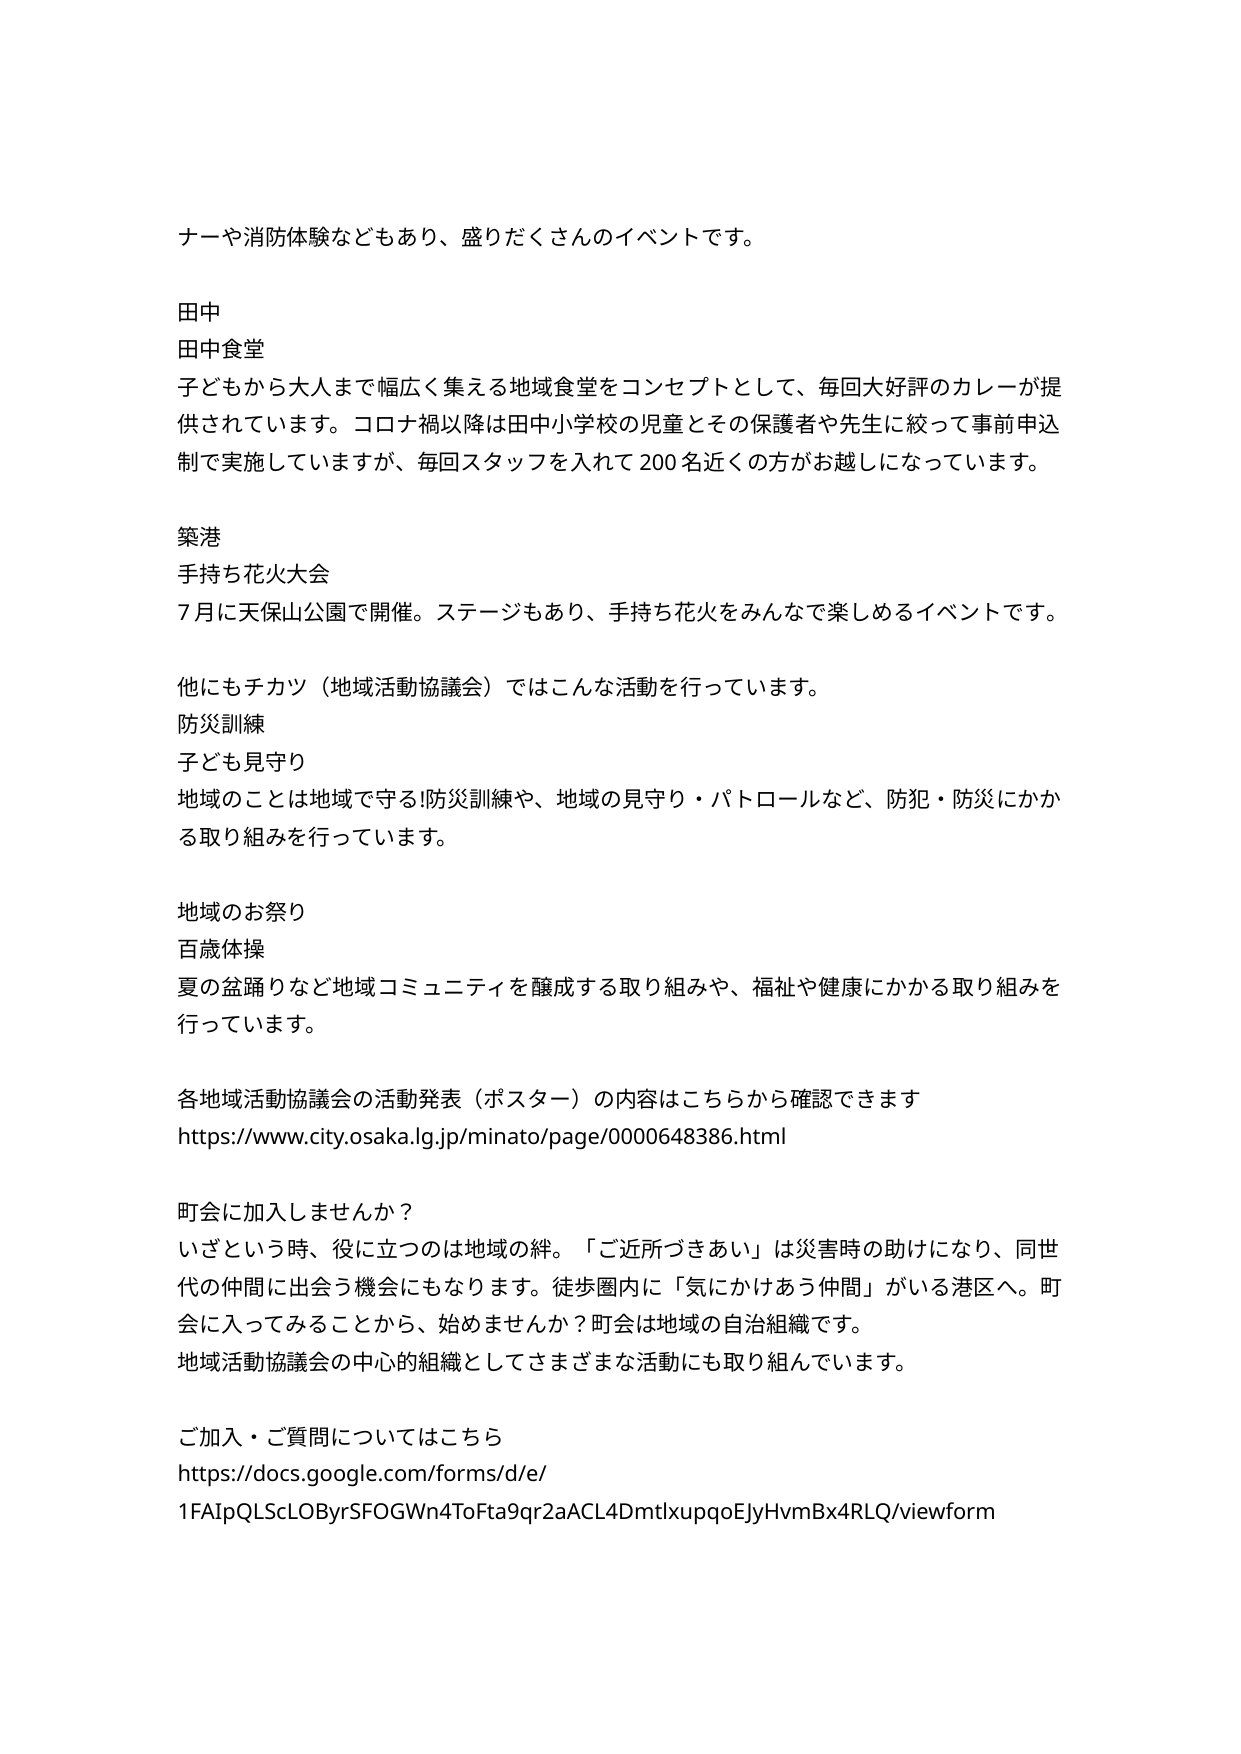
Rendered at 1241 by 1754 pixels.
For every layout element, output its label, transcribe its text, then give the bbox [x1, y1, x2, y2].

text 百歳体操 [177, 929, 1063, 967]
text 夏の盆踊りなど地域コミュニティを醸成する取り組みや、福祉や健康にかかる取り組みを行っています。 [177, 967, 1063, 1042]
text 子ども見守り [177, 742, 1063, 779]
text https://docs.google.com/forms/d/e/1FAIpQLScLOByrSFOGWn4ToFta9qr2aACL4DmtlxupqoEJyHvmBx4RLQ/viewform [177, 1454, 1063, 1529]
text 各地域活動協議会の活動発表（ポスター）の内容はこちらから確認できます [177, 1079, 1063, 1117]
text 7月に天保山公園で開催。ステージもあり、手持ち花火をみんなで楽しめるイベントです。 [177, 592, 1063, 629]
text 手持ち花火大会 [177, 554, 1063, 592]
text いざという時、役に立つのは地域の絆。「ご近所づきあい」は災害時の助けになり、同世代の仲間に出会う機会にもなります。徒歩圏内に「気にかけあう仲間」がいる港区へ。町会に入ってみることから、始めませんか？町会は地域の自治組織です。 [177, 1229, 1063, 1342]
text 地域のことは地域で守る!防災訓練や、地域の見守り・パトロールなど、防犯・防災にかかる取り組みを行っています。 [177, 779, 1063, 854]
text 子どもから大人まで幅広く集える地域食堂をコンセプトとして、毎回大好評のカレーが提供されています。コロナ禍以降は田中小学校の児童とその保護者や先生に絞って事前申込制で実施していますが、毎回スタッフを入れて200名近くの方がお越しになっています。 [177, 367, 1063, 479]
text 築港 [177, 517, 1063, 554]
text 地域のお祭り [177, 892, 1063, 929]
text 田中 [177, 292, 1063, 329]
text https://www.city.osaka.lg.jp/minato/page/0000648386.html [177, 1117, 1063, 1154]
text 防災訓練 [177, 704, 1063, 742]
text ご加入・ご質問についてはこちら [177, 1417, 1063, 1454]
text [177, 217, 1063, 254]
text 地域活動協議会の中心的組織としてさまざまな活動にも取り組んでいます。 [177, 1342, 1063, 1379]
text 町会に加入しませんか？ [177, 1192, 1063, 1229]
text 田中食堂 [177, 329, 1063, 367]
text 他にもチカツ（地域活動協議会）ではこんな活動を行っています。 [177, 667, 1063, 704]
